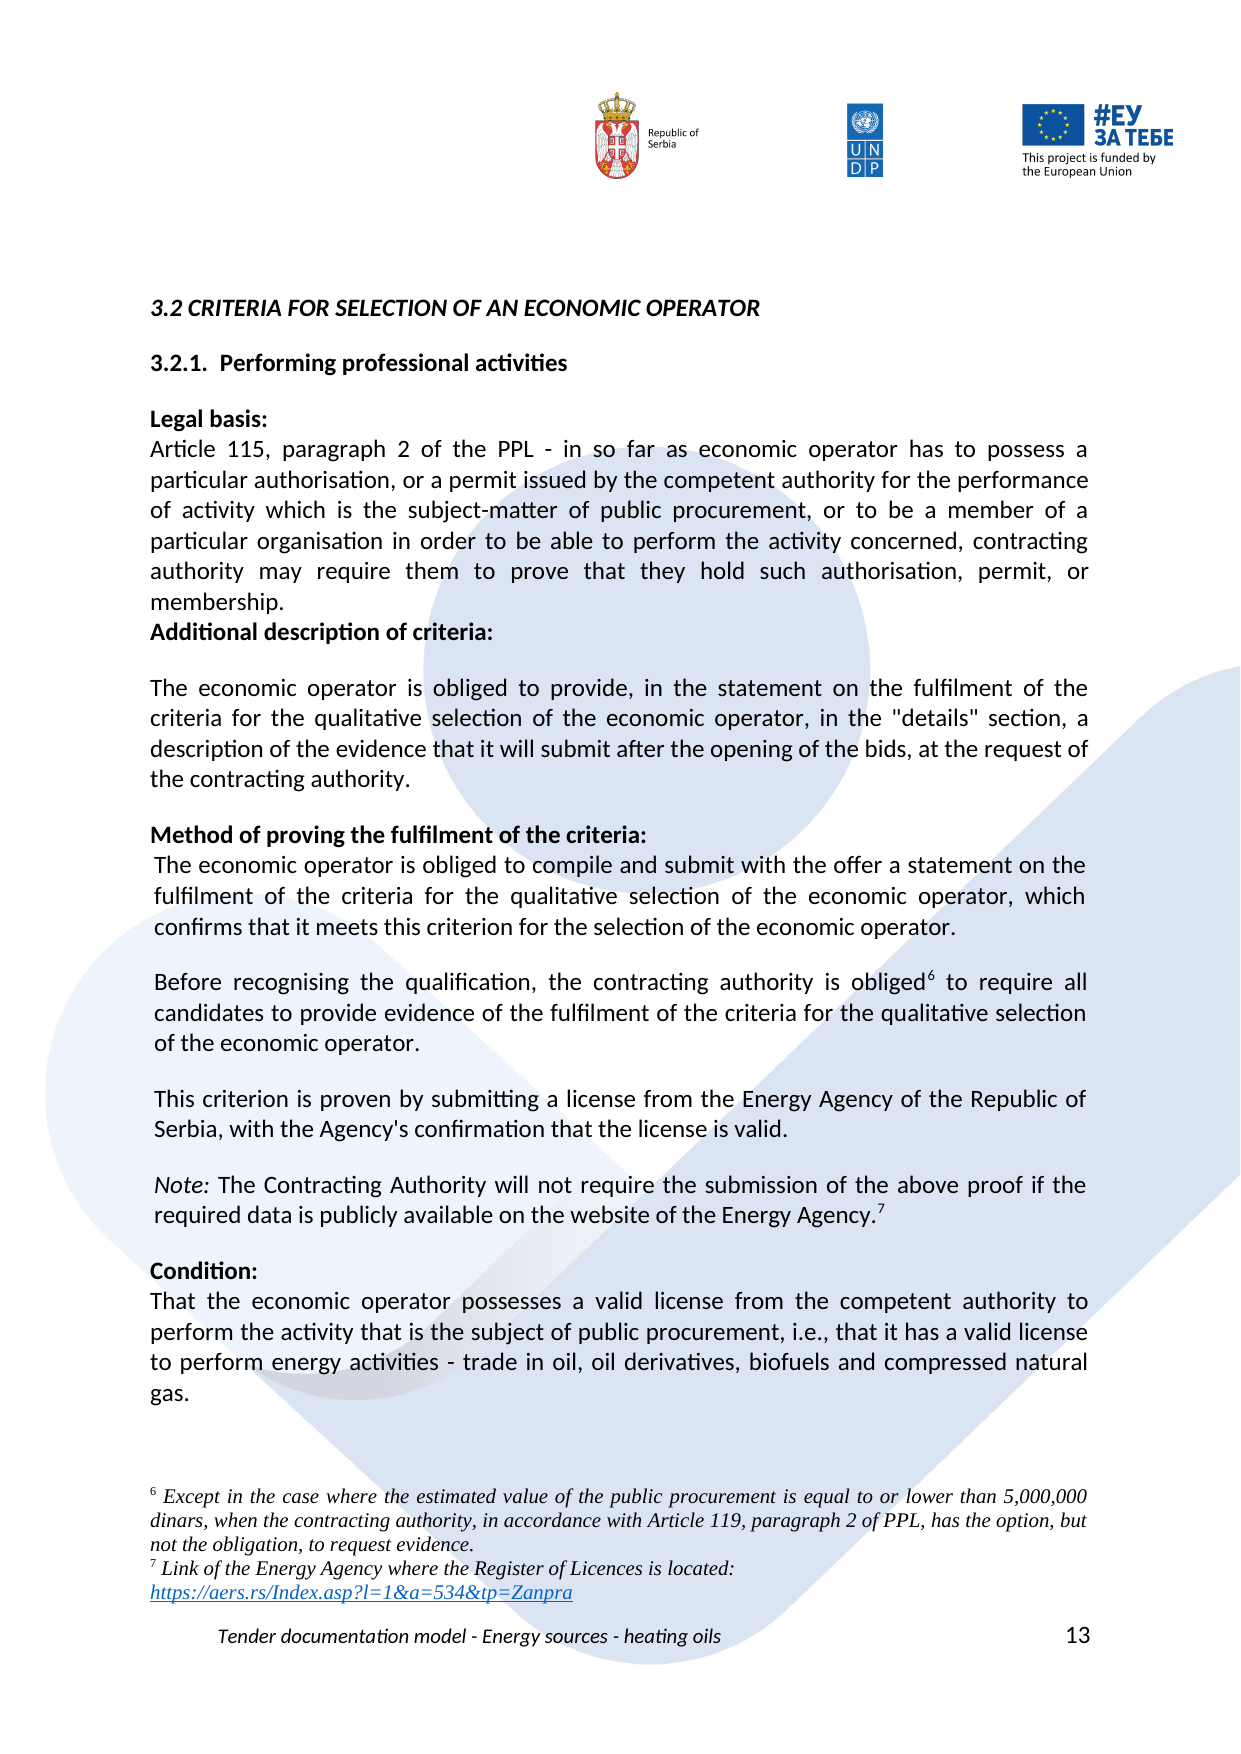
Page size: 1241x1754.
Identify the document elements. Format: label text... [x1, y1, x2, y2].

text 3.2.1. Performing professional activities [150, 347, 1090, 378]
text Before recognising the qualification, the contracting authority is obliged to require all candidates to provide evidence of the fulfilment of the criteria for the qualitative selection of the economic operator. [154, 966, 1088, 1058]
text Method of proving the fulfilment of the criteria: [150, 819, 1090, 849]
text Additional description of criteria: [150, 616, 1090, 647]
text The economic operator is obliged to compile and submit with the offer a statement on the fulfilment of the criteria for the qualitative selection of the economic operator, which confirms that it meets this criterion for the selection of the economic operator. [154, 849, 1088, 941]
text The economic operator is obliged to provide, in the statement on the fulfilment of the criteria for the qualitative selection of the economic operator, in the "details" section, a description of the evidence that it will submit after the opening of the bids, at the request of the contracting authority. [150, 672, 1090, 794]
text Article 115, paragraph 2 of the PPL - in so far as economic operator has to possess a particular authorisation, or a permit issued by the competent authority for the performance of activity which is the subject-matter of public procurement, or to be a member of a particular organisation in order to be able to perform the activity concerned, contracting authority may require them to prove that they hold such authorisation, permit, or membership. [150, 433, 1090, 616]
picture [0, 21, 1241, 1754]
text Legal basis: [150, 403, 1090, 433]
text 3.2 CRITERIA FOR SELECTION OF AN ECONOMIC OPERATOR [150, 292, 1090, 322]
text Note: The Contracting Authority will not require the submission of the above proof if the required data is publicly available on the website of the Energy Agency. [154, 1169, 1088, 1230]
text This criterion is proven by submitting a license from the Energy Agency of the Republic of Serbia, with the Agency's confirmation that the license is valid. [154, 1083, 1088, 1144]
text That the economic operator possesses a valid license from the competent authority to perform the activity that is the subject of public procurement, i.e., that it has a valid license to perform energy activities - trade in oil, oil derivatives, biofuels and compressed natural gas. [150, 1285, 1090, 1407]
text Condition: [150, 1255, 1090, 1285]
